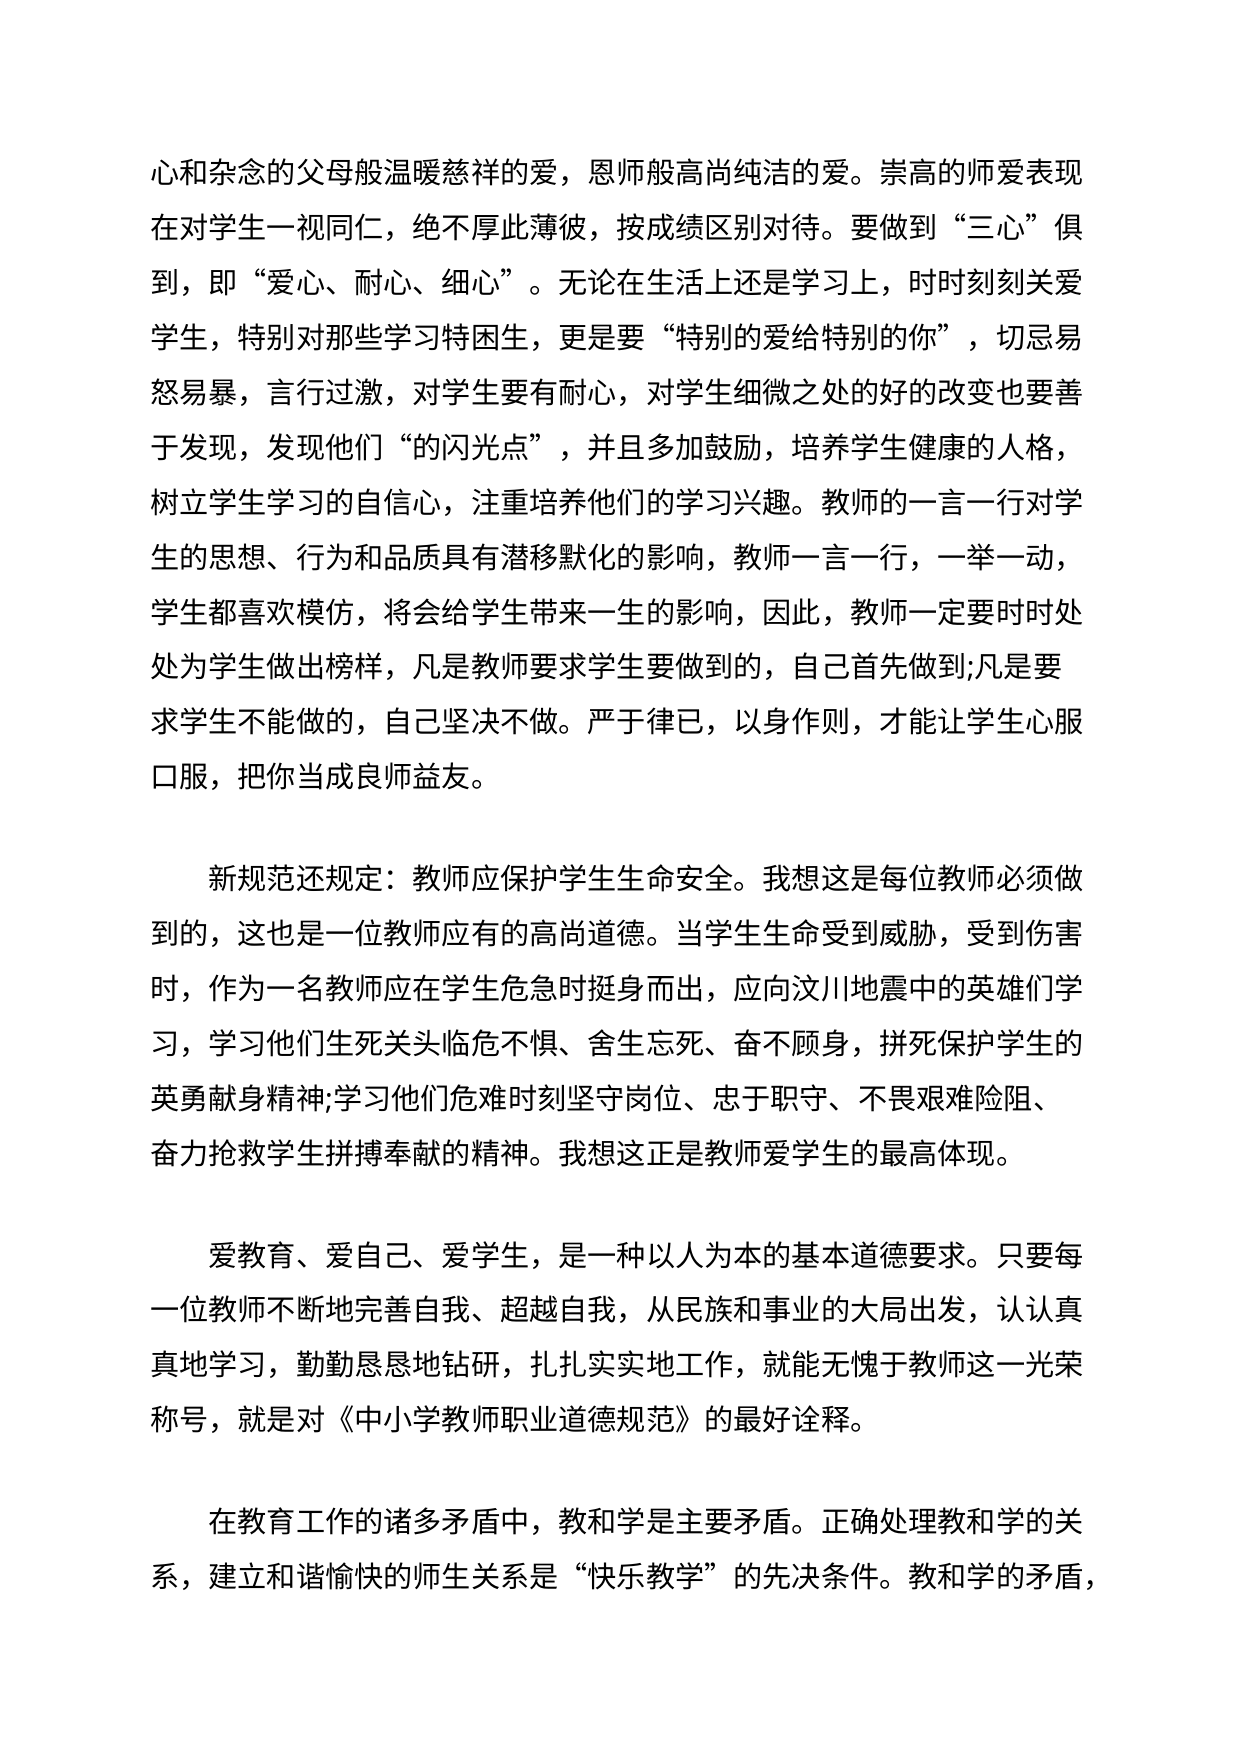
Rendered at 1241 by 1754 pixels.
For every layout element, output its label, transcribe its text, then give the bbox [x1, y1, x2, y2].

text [150, 1498, 1090, 1596]
text 新规范还规定：教师应保护学生生命安全。我想这是每位教师必须做到的，这也是一位教师应有的高尚道德。当学生生命受到威胁，受到伤害时，作为一名教师应在学生危急时挺身而出，应向汶川地震中的英雄们学习，学习他们生死关头临危不惧、舍生忘死、奋不顾身，拼死保护学生的英勇献身精神;学习他们危难时刻坚守岗位、忠于职守、不畏艰难险阻、奋力抢救学生拼搏奉献的精神。我想这正是教师爱学生的最高体现。 [150, 856, 1090, 1173]
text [150, 150, 1090, 796]
text 爱教育、爱自己、爱学生，是一种以人为本的基本道德要求。只要每一位教师不断地完善自我、超越自我，从民族和事业的大局出发，认认真真地学习，勤勤恳恳地钻研，扎扎实实地工作，就能无愧于教师这一光荣称号，就是对《中小学教师职业道德规范》的最好诠释。 [150, 1232, 1090, 1439]
